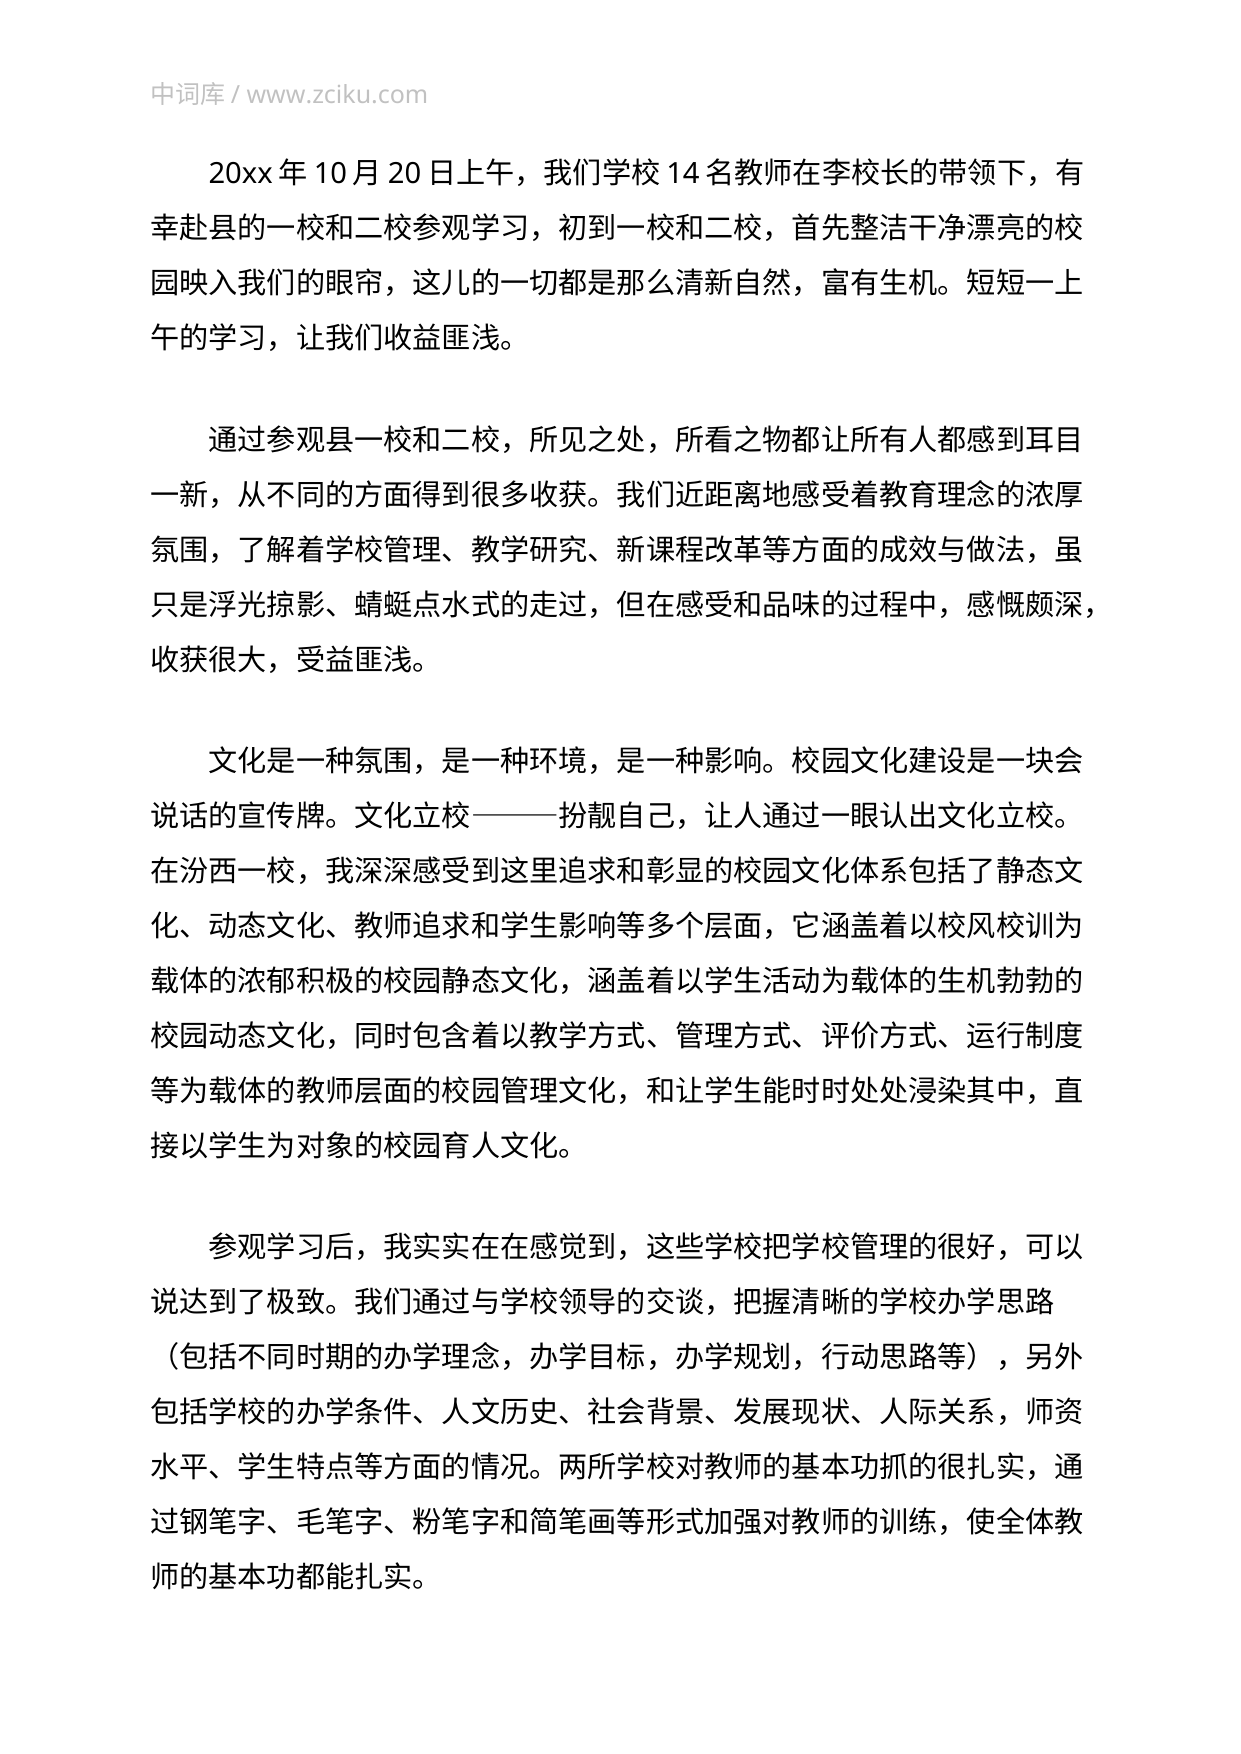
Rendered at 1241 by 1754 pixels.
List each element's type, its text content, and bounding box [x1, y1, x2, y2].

text 文化是一种氛围，是一种环境，是一种影响。校园文化建设是一块会说话的宣传牌。文化立校———扮靓自己，让人通过一眼认出文化立校。在汾西一校，我深深感受到这里追求和彰显的校园文化体系包括了静态文化、动态文化、教师追求和学生影响等多个层面，它涵盖着以校风校训为载体的浓郁积极的校园静态文化，涵盖着以学生活动为载体的生机勃勃的校园动态文化，同时包含着以教学方式、管理方式、评价方式、运行制度等为载体的教师层面的校园管理文化，和让学生能时时处处浸染其中，直接以学生为对象的校园育人文化。 [150, 738, 1090, 1164]
text 20xx年10月20日上午，我们学校14名教师在李校长的带领下，有幸赴县的一校和二校参观学习，初到一校和二校，首先整洁干净漂亮的校园映入我们的眼帘，这儿的一切都是那么清新自然，富有生机。短短一上午的学习，让我们收益匪浅。 [150, 150, 1090, 357]
text 参观学习后，我实实在在感觉到，这些学校把学校管理的很好，可以说达到了极致。我们通过与学校领导的交谈，把握清晰的学校办学思路（包括不同时期的办学理念，办学目标，办学规划，行动思路等），另外包括学校的办学条件、人文历史、社会背景、发展现状、人际关系，师资水平、学生特点等方面的情况。两所学校对教师的基本功抓的很扎实，通过钢笔字、毛笔字、粉笔字和简笔画等形式加强对教师的训练，使全体教师的基本功都能扎实。 [150, 1224, 1090, 1596]
text 通过参观县一校和二校，所见之处，所看之物都让所有人都感到耳目一新，从不同的方面得到很多收获。我们近距离地感受着教育理念的浓厚氛围，了解着学校管理、教学研究、新课程改革等方面的成效与做法，虽只是浮光掠影、蜻蜓点水式的走过，但在感受和品味的过程中，感慨颇深，收获很大，受益匪浅。 [150, 417, 1090, 678]
